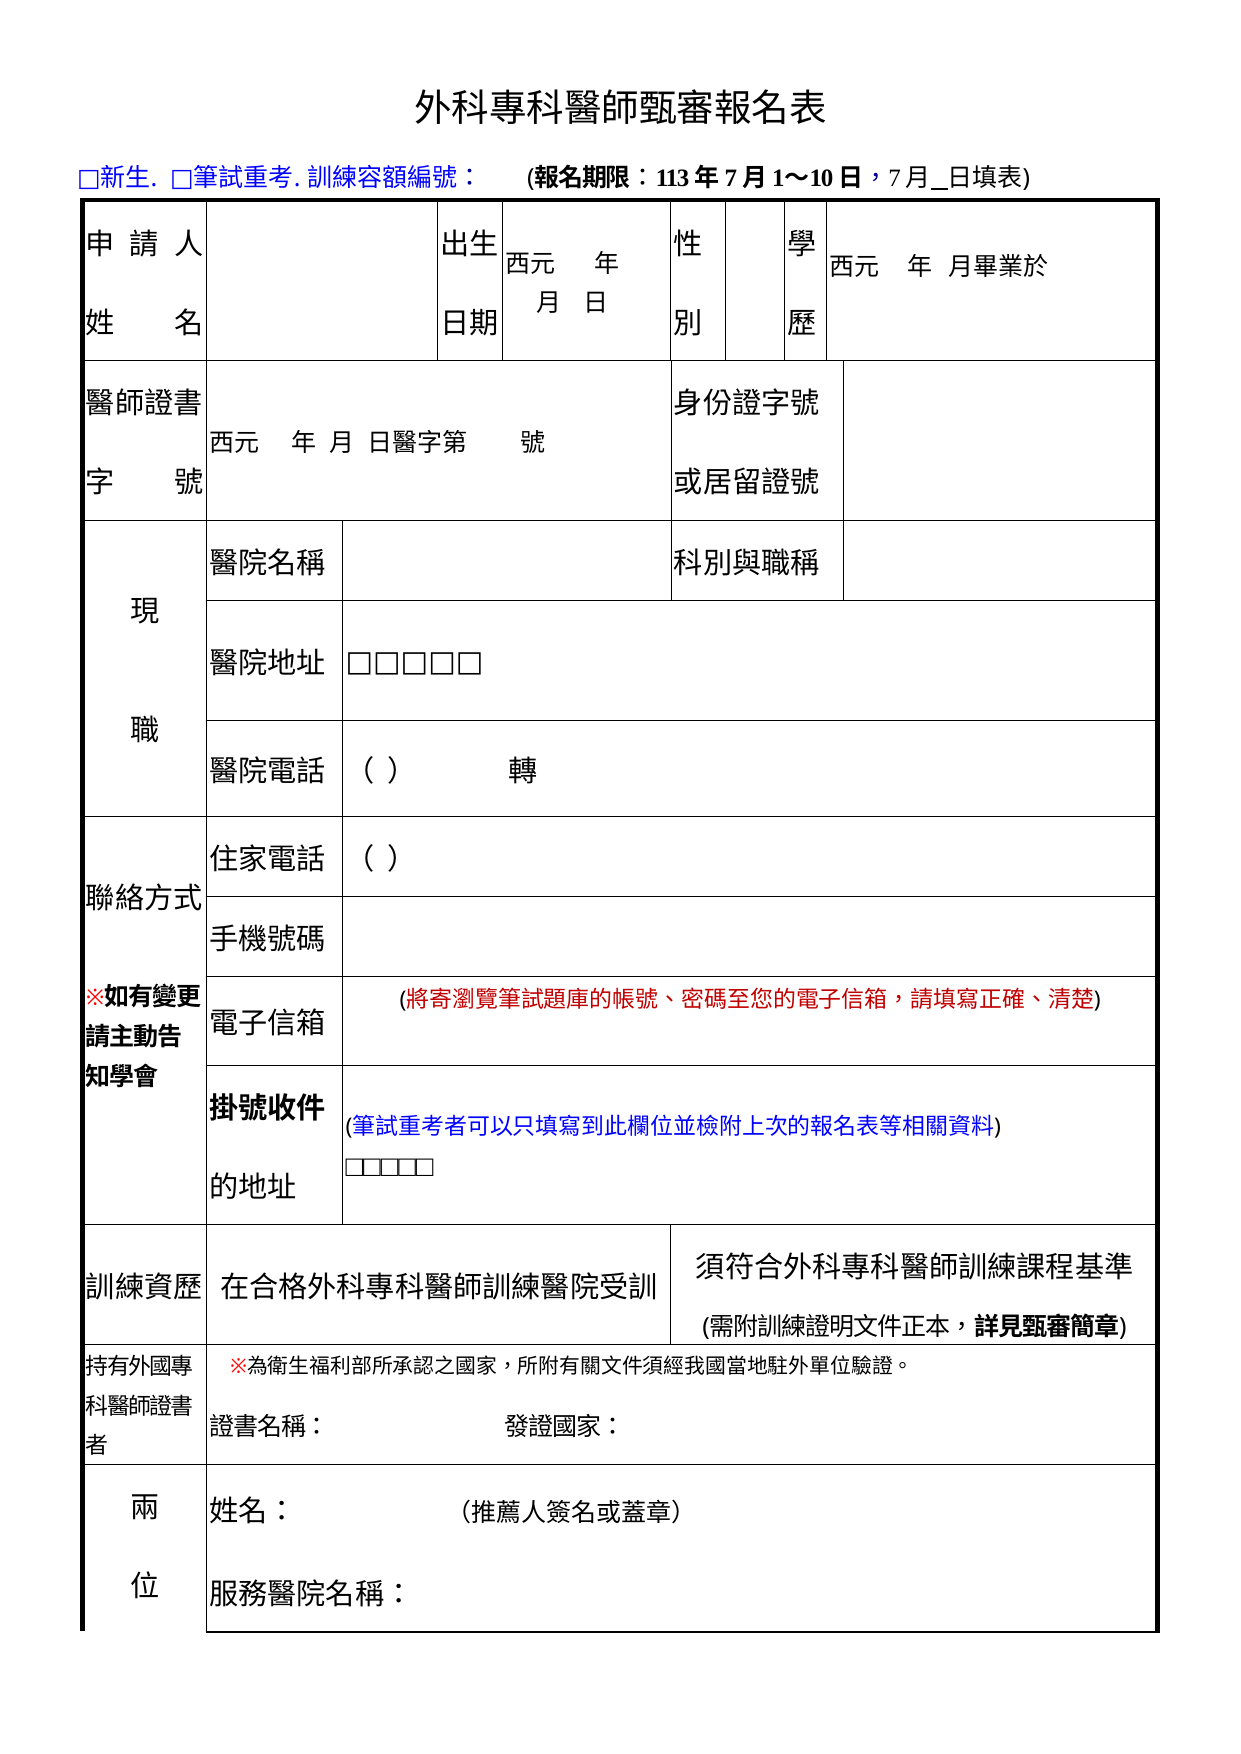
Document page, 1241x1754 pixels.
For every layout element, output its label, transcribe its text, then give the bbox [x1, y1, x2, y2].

table_cell [844, 521, 1155, 600]
table_cell 在合格外科專科醫師訓練醫院受訓 [207, 1225, 670, 1344]
table_cell 兩 位 外 科 專 [85, 1465, 206, 1631]
table_header 出生 日期 [438, 202, 502, 360]
table_cell 科別與職稱 [672, 521, 843, 600]
table_cell 醫院電話 [207, 721, 342, 816]
table_header 性 別 [671, 202, 725, 360]
table_cell 聯絡方式 ※如有變更請主動告知學會 [85, 817, 206, 1224]
table_cell [844, 361, 1155, 520]
table_cell [343, 897, 1155, 976]
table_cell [207, 1465, 1155, 1631]
table_cell 手機號碼 [207, 897, 342, 976]
table_cell 訓練資歷 [85, 1225, 206, 1344]
table_cell 現 職 [85, 521, 206, 816]
table_cell (筆試重考者可以只填寫到此欄位並檢附上次的報名表等相關資料) □□□□□ [343, 1066, 1155, 1224]
table_cell （ ） 轉 [343, 721, 1155, 816]
table_cell 須符合外科專科醫師訓練課程基準 (需附訓練證明文件正本，詳見甄審簡章) [671, 1225, 1155, 1344]
table_cell 西元 年 月 日醫字第 號 [207, 361, 671, 520]
table_cell [343, 521, 671, 600]
table_cell 電子信箱 [207, 977, 342, 1065]
table_header 西元 年 月畢業於 [827, 202, 1155, 360]
text 外科專科醫師甄審報名表 [77, 66, 1163, 145]
table_cell 掛號收件的地址 [207, 1066, 342, 1224]
table_header 學 歷 [785, 202, 826, 360]
table_cell 住家電話 [207, 817, 342, 896]
table_cell 醫院地址 [207, 601, 342, 720]
table_cell （ ） [343, 817, 1155, 896]
table_cell 醫師證書 字號 [85, 361, 206, 520]
table_cell □□□□□ [343, 601, 1155, 720]
table_header 申請人 姓名 [85, 202, 206, 360]
table_cell ※為衛生福利部所承認之國家，所附有關文件須經我國當地駐外單位驗證。 證書名稱： 發證國家： [207, 1345, 1155, 1464]
table_cell 醫院名稱 [207, 521, 342, 600]
text □新生. □筆試重考. 訓練容額編號： (報名期限：113年7月1～10日，7月 日填表) [77, 157, 1163, 193]
table_header 西元 年 月 日 [503, 202, 670, 360]
table_header [207, 202, 437, 360]
table_cell (將寄瀏覽筆試題庫的帳號、密碼至您的電子信箱，請填寫正確、清楚) [343, 977, 1155, 1065]
table_cell 持有外國專科醫師證書者 [85, 1345, 206, 1464]
table_header [726, 202, 784, 360]
table_cell 身份證字號 或居留證號 [672, 361, 843, 520]
